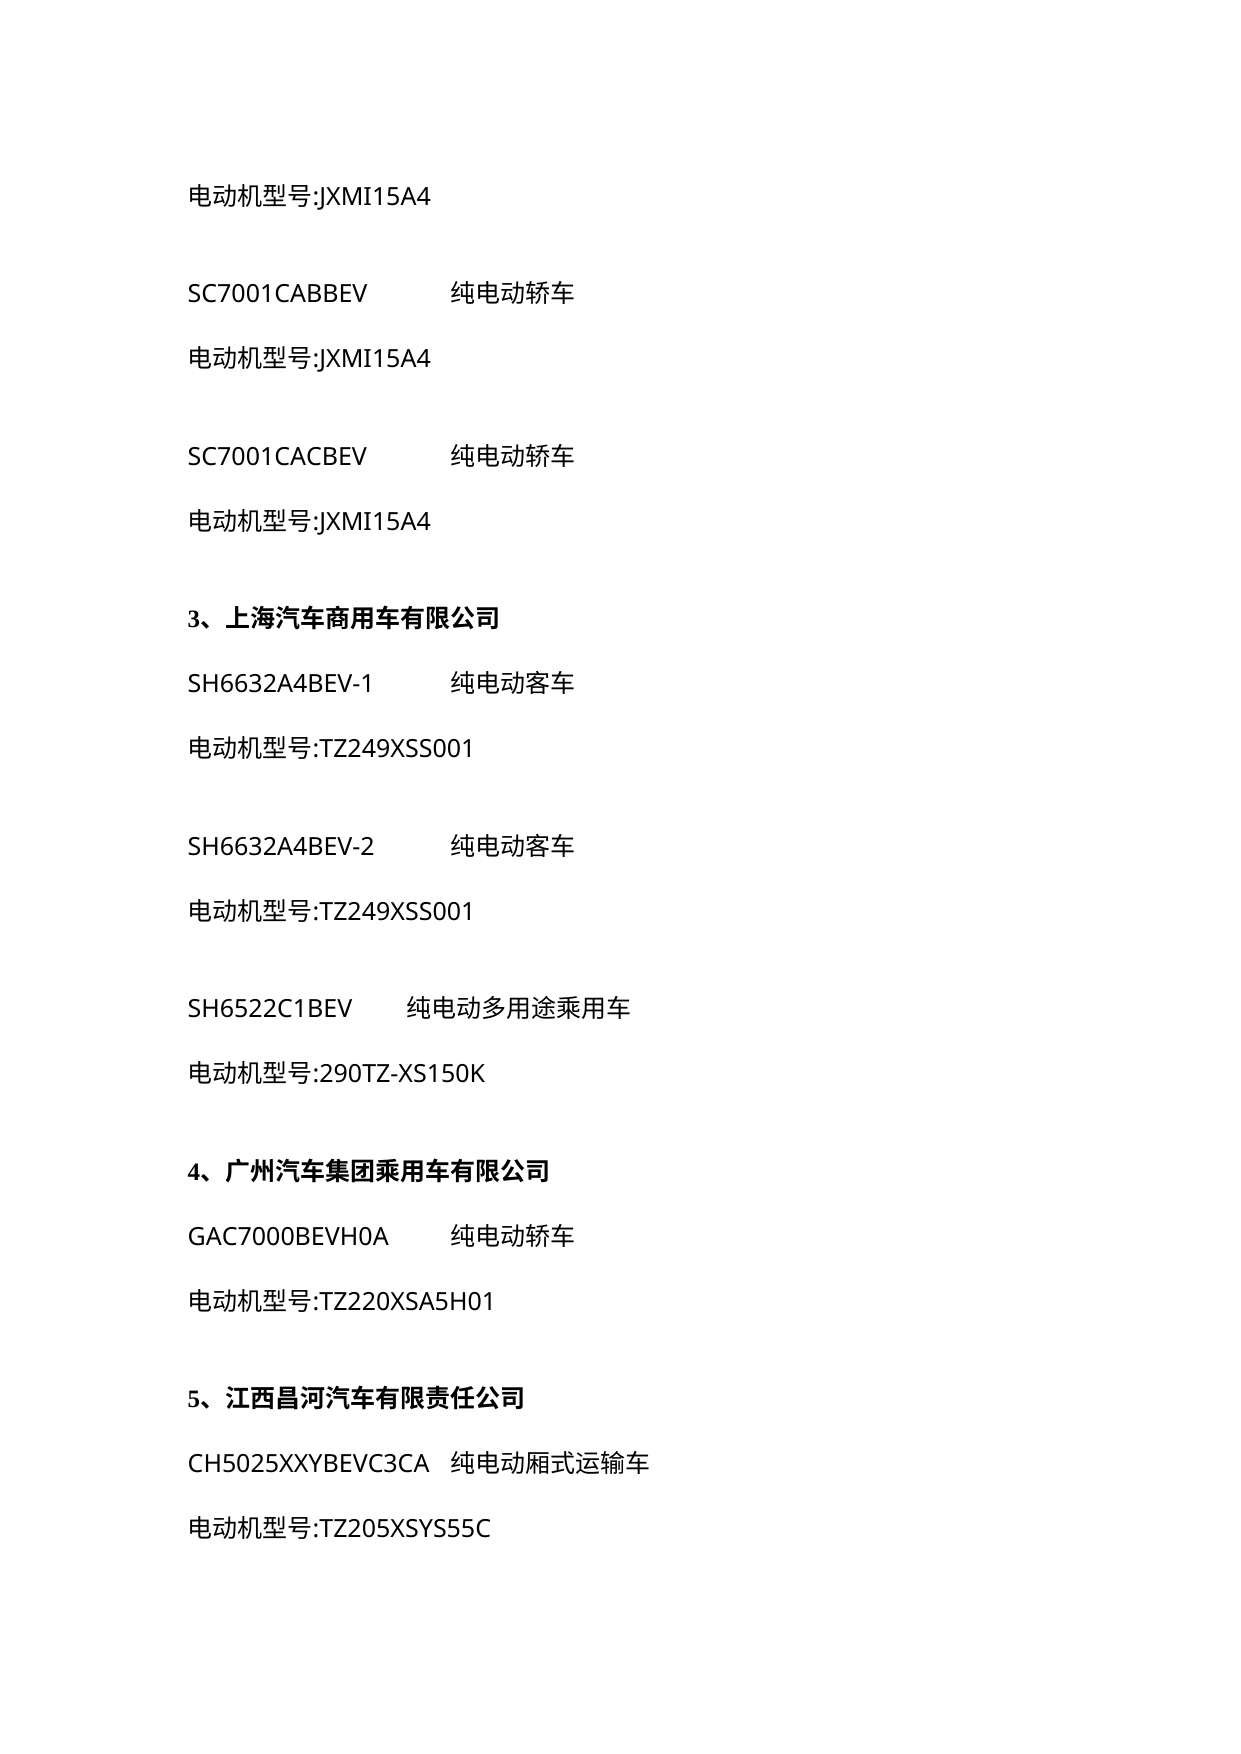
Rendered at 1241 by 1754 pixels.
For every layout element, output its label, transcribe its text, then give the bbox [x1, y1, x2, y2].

text SH6522C1BEV 纯电动多用途乘用车 [187, 974, 1053, 1039]
subtitle 4、广州汽车集团乘用车有限公司 [187, 1137, 1053, 1202]
text 电动机型号:TZ205XSYS55C [187, 1494, 1053, 1559]
text 电动机型号:JXMI15A4 [187, 324, 1053, 389]
subtitle 5、江西昌河汽车有限责任公司 [187, 1364, 1053, 1429]
text 电动机型号:TZ249XSS001 [187, 714, 1053, 779]
text SH6632A4BEV-2 纯电动客车 [187, 812, 1053, 877]
text SC7001CABBEV 纯电动轿车 [187, 259, 1053, 324]
text 电动机型号:TZ249XSS001 [187, 877, 1053, 942]
text 电动机型号:TZ220XSA5H01 [187, 1267, 1053, 1332]
subtitle 3、上海汽车商用车有限公司 [187, 584, 1053, 649]
text 电动机型号:JXMI15A4 [187, 162, 1053, 227]
text 电动机型号:290TZ-XS150K [187, 1039, 1053, 1104]
text SH6632A4BEV-1 纯电动客车 [187, 649, 1053, 714]
text GAC7000BEVH0A 纯电动轿车 [187, 1202, 1053, 1267]
text CH5025XXYBEVC3CA 纯电动厢式运输车 [187, 1429, 1053, 1494]
text 电动机型号:JXMI15A4 [187, 487, 1053, 552]
text SC7001CACBEV 纯电动轿车 [187, 422, 1053, 487]
